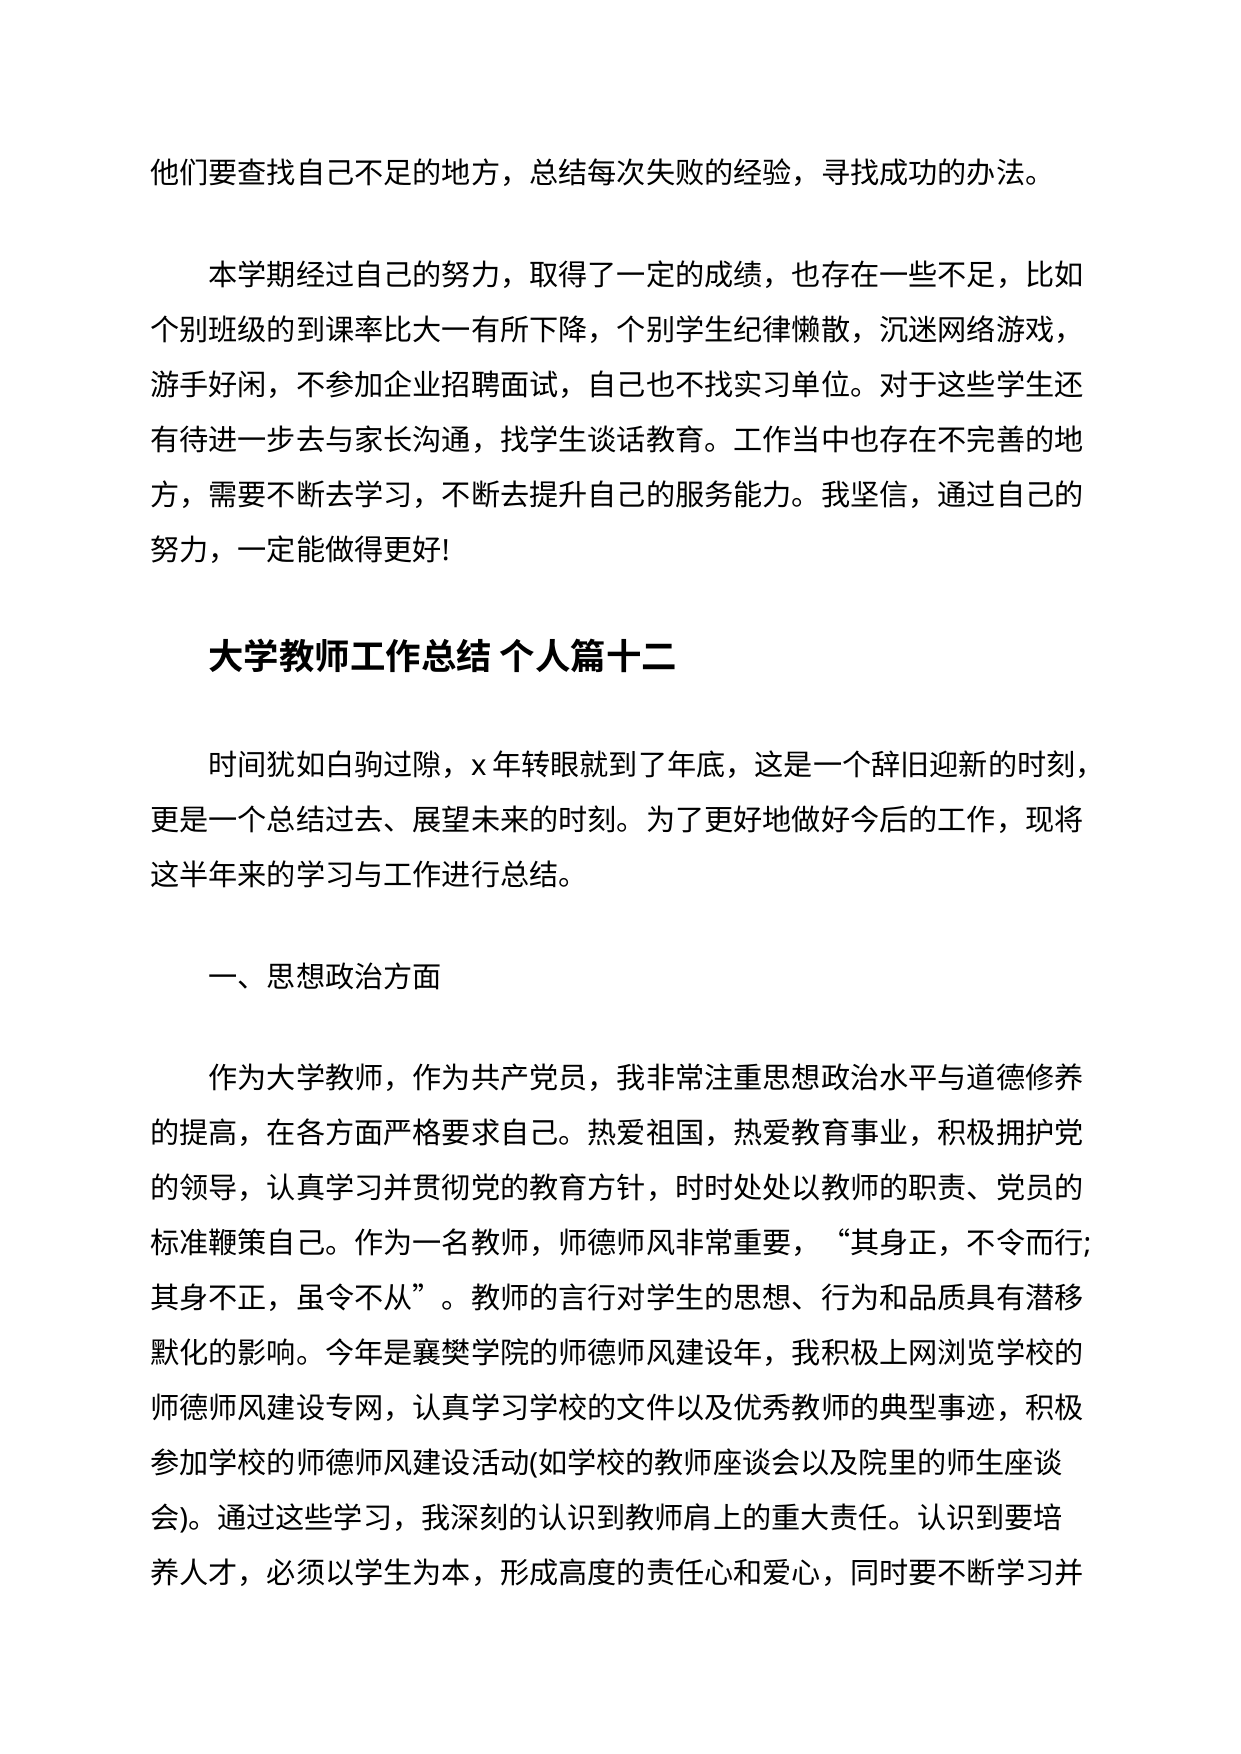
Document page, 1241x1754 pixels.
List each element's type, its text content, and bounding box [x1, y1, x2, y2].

text 一、思想政治方面 [150, 953, 1090, 996]
text 本学期经过自己的努力，取得了一定的成绩，也存在一些不足，比如个别班级的到课率比大一有所下降，个别学生纪律懒散，沉迷网络游戏，游手好闲，不参加企业招聘面试，自己也不找实习单位。对于这些学生还有待进一步去与家长沟通，找学生谈话教育。工作当中也存在不完善的地方，需要不断去学习，不断去提升自己的服务能力。我坚信，通过自己的努力，一定能做得更好! [150, 252, 1090, 569]
text 大学教师工作总结 个人篇十二 [150, 628, 1090, 679]
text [150, 150, 1090, 192]
text 时间犹如白驹过隙，x年转眼就到了年底，这是一个辞旧迎新的时刻，更是一个总结过去、展望未来的时刻。为了更好地做好今后的工作，现将这半年来的学习与工作进行总结。 [150, 742, 1090, 894]
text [150, 1055, 1090, 1592]
